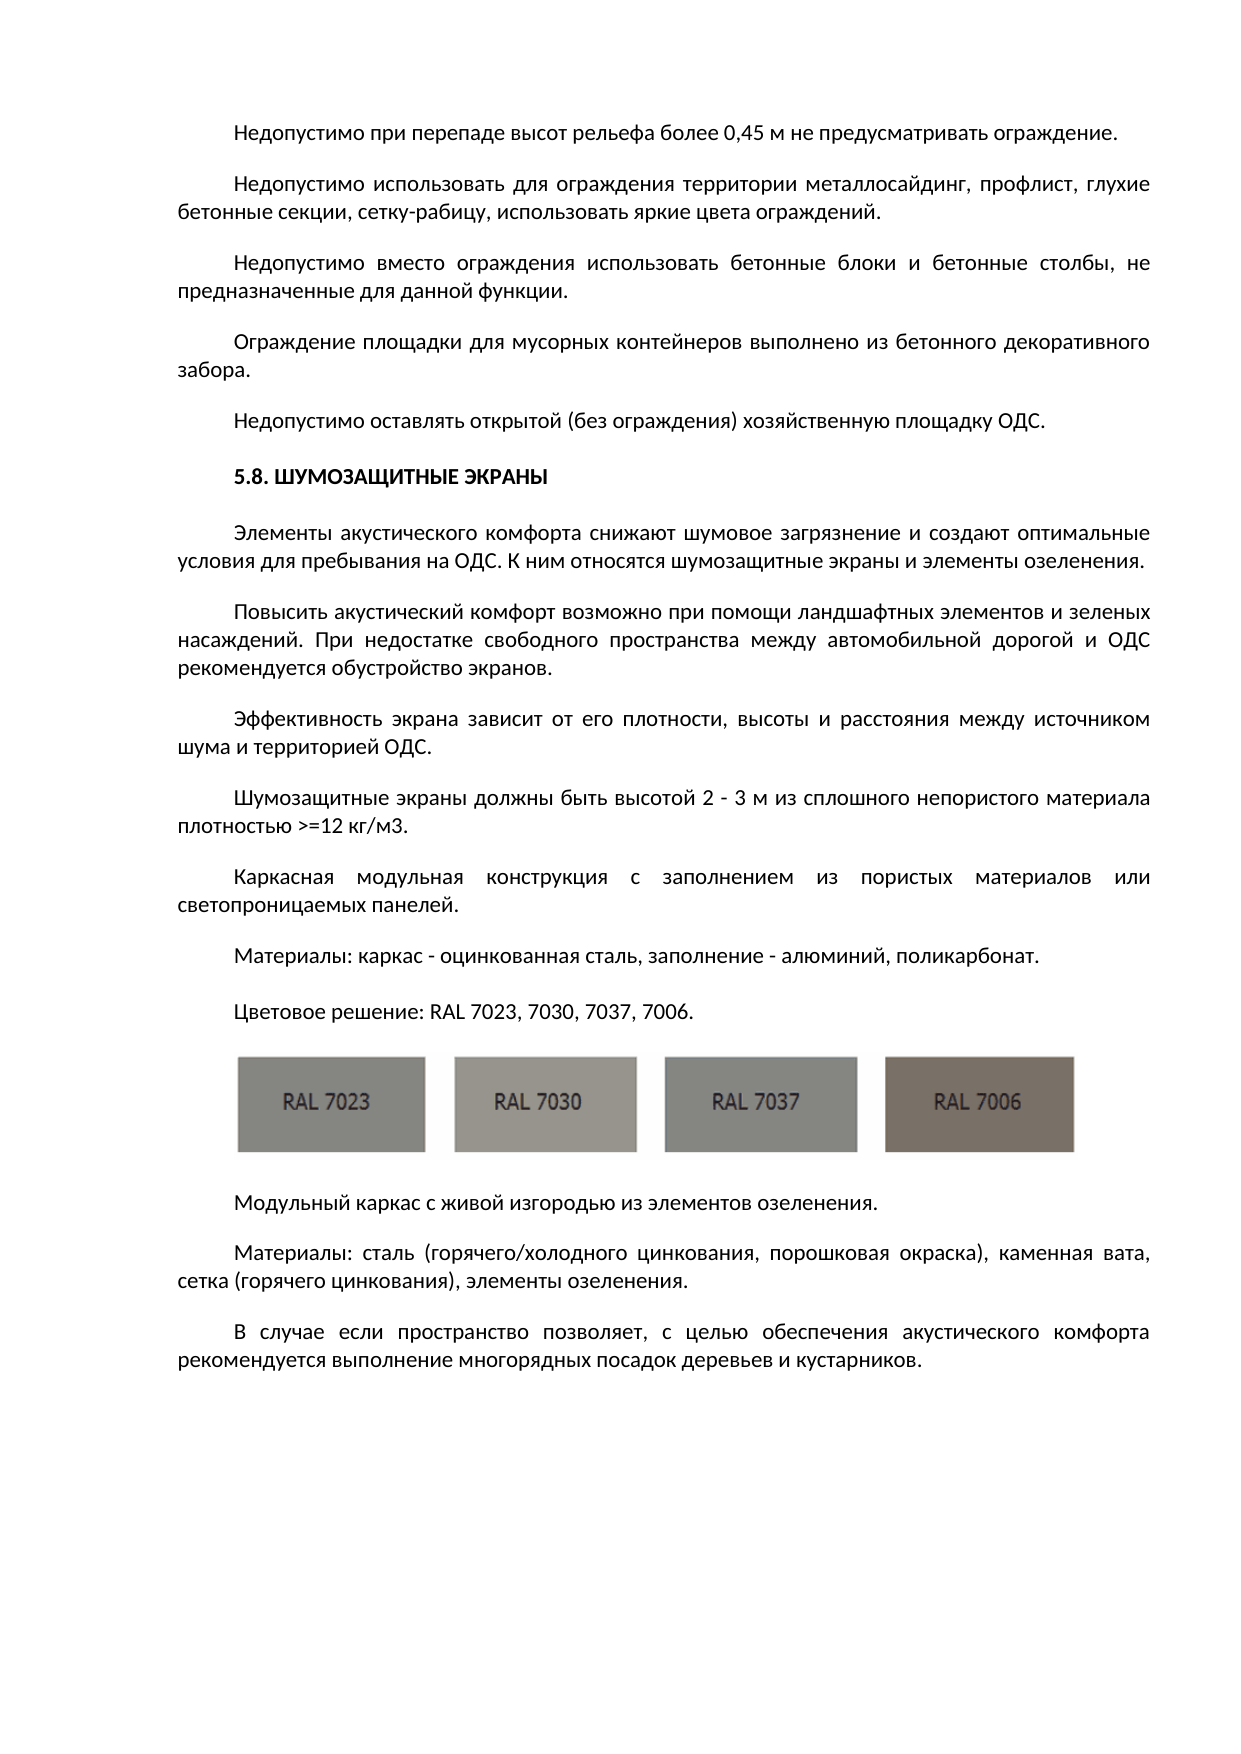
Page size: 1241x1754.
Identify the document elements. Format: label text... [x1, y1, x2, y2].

text Недопустимо вместо ограждения использовать бетонные блоки и бетонные столбы, не предназначенные для данной функции. [177, 248, 1152, 304]
text Повысить акустический комфорт возможно при помощи ландшафтных элементов и зеленых насаждений. При недостатке свободного пространства между автомобильной дорогой и ОДС рекомендуется обустройство экранов. [177, 597, 1152, 681]
text Модульный каркас с живой изгородью из элементов озеленения. [177, 1188, 1152, 1216]
picture [233, 1052, 1079, 1160]
text Эффективность экрана зависит от его плотности, высоты и расстояния между источником шума и территорией ОДС. [177, 704, 1152, 760]
text Шумозащитные экраны должны быть высотой 2 - 3 м из сплошного непористого материала плотностью >=12 кг/м3. [177, 783, 1152, 839]
text В случае если пространство позволяет, с целью обеспечения акустического комфорта рекомендуется выполнение многорядных посадок деревьев и кустарников. [177, 1317, 1152, 1373]
text Материалы: сталь (горячего/холодного цинкования, порошковая окраска), каменная вата, сетка (горячего цинкования), элементы озеленения. [177, 1238, 1152, 1294]
text Цветовое решение: RAL 7023, 7030, 7037, 7006. [177, 997, 1152, 1025]
text Недопустимо при перепаде высот рельефа более 0,45 м не предусматривать ограждение. [177, 118, 1152, 146]
text Недопустимо оставлять открытой (без ограждения) хозяйственную площадку ОДС. [177, 406, 1152, 434]
text Материалы: каркас - оцинкованная сталь, заполнение - алюминий, поликарбонат. [177, 941, 1152, 969]
text Каркасная модульная конструкция с заполнением из пористых материалов или светопроницаемых панелей. [177, 862, 1152, 918]
text Ограждение площадки для мусорных контейнеров выполнено из бетонного декоративного забора. [177, 327, 1152, 383]
title 5.8. ШУМОЗАЩИТНЫЕ ЭКРАНЫ [177, 462, 1152, 490]
text Недопустимо использовать для ограждения территории металлосайдинг, профлист, глухие бетонные секции, сетку-рабицу, использовать яркие цвета ограждений. [177, 169, 1152, 225]
text Элементы акустического комфорта снижают шумовое загрязнение и создают оптимальные условия для пребывания на ОДС. К ним относятся шумозащитные экраны и элементы озеленения. [177, 518, 1152, 574]
